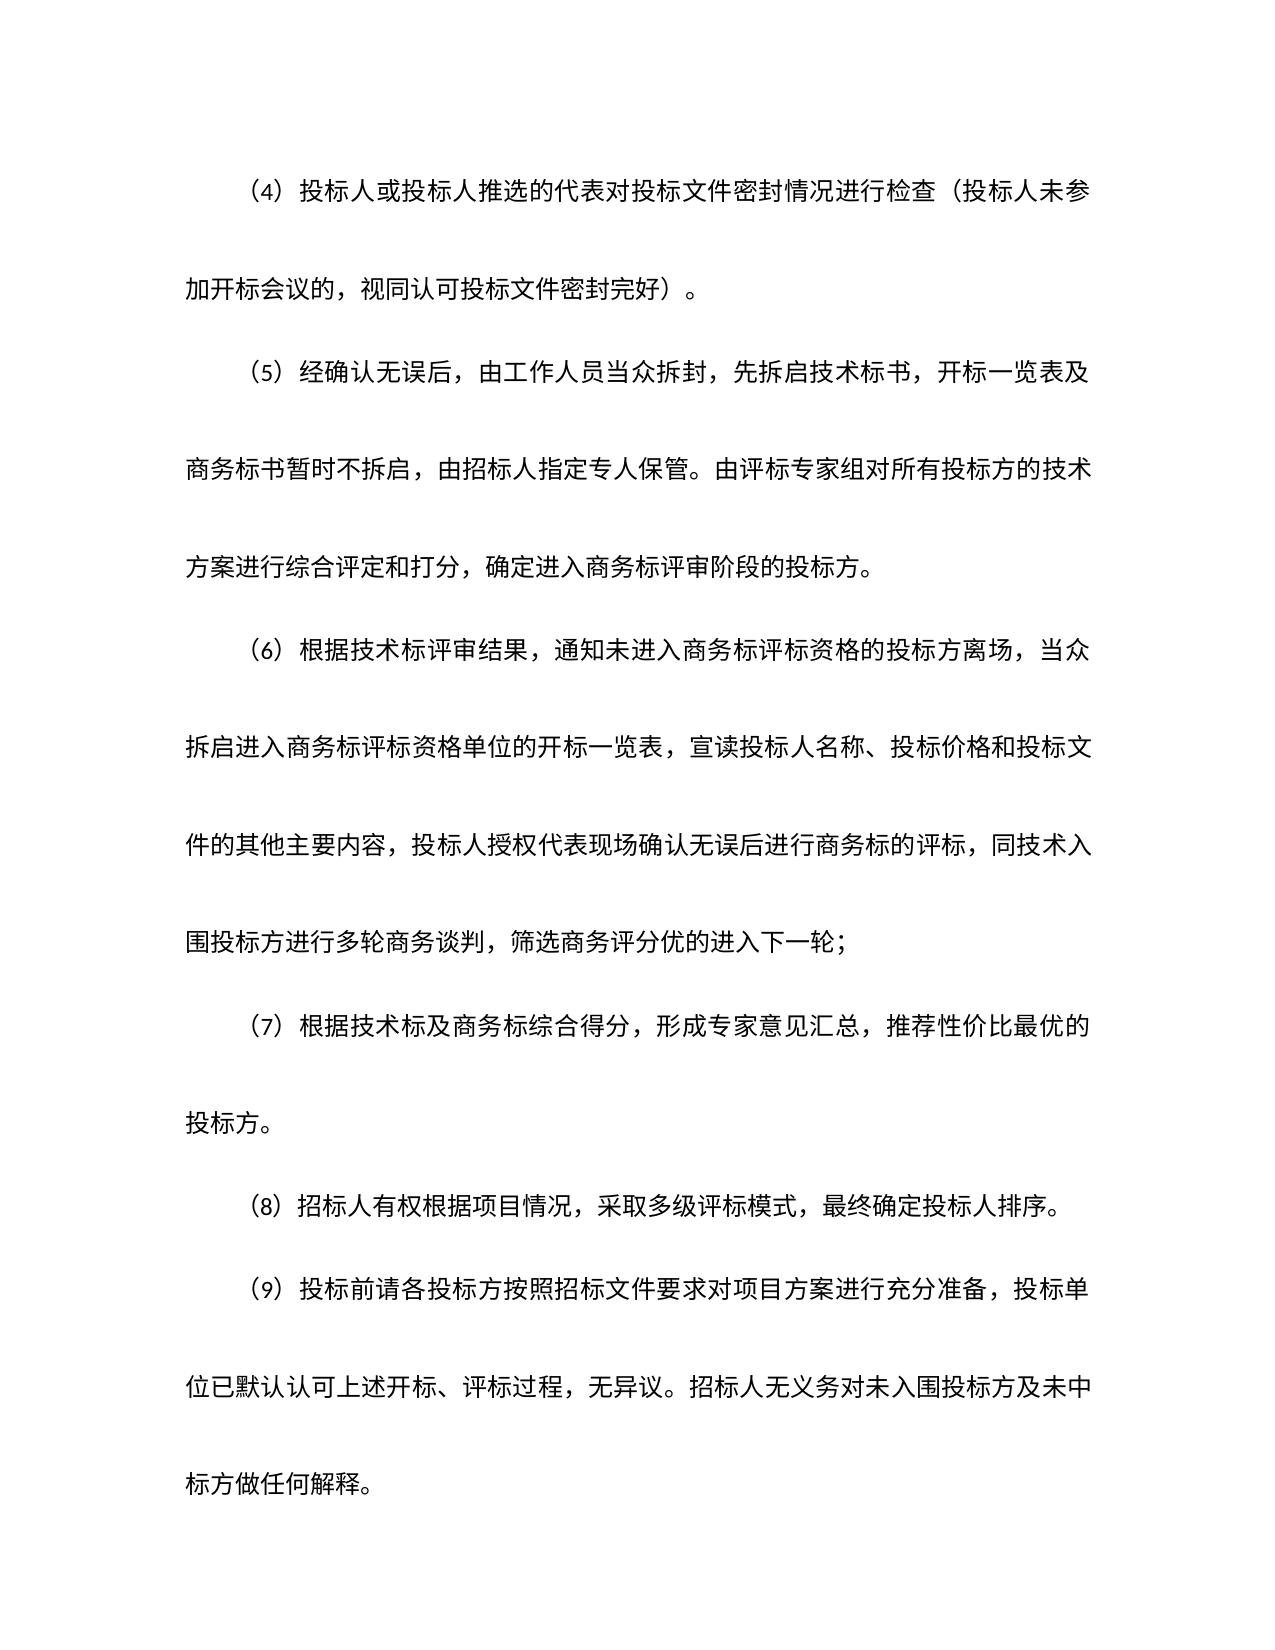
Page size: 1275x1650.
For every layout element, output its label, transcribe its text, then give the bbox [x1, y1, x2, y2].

text （8）招标人有权根据项目情况，采取多级评标模式，最终确定投标人排序。 [185, 1172, 1092, 1237]
text （6）根据技术标评审结果，通知未进入商务标评标资格的投标方离场，当众拆启进入商务标评标资格单位的开标一览表，宣读投标人名称、投标价格和投标文件的其他主要内容，投标人授权代表现场确认无误后进行商务标的评标，同技术入围投标方进行多轮商务谈判，筛选商务评分优的进入下一轮； [185, 616, 1092, 973]
text （7）根据技术标及商务标综合得分，形成专家意见汇总，推荐性价比最优的投标方。 [185, 992, 1092, 1154]
text （5）经确认无误后，由工作人员当众拆封，先拆启技术标书，开标一览表及商务标书暂时不拆启，由招标人指定专人保管。由评标专家组对所有投标方的技术方案进行综合评定和打分，确定进入商务标评审阶段的投标方。 [185, 338, 1092, 598]
text （4）投标人或投标人推选的代表对投标文件密封情况进行检查（投标人未参加开标会议的，视同认可投标文件密封完好）。 [185, 157, 1092, 320]
text （9）投标前请各投标方按照招标文件要求对项目方案进行充分准备，投标单位已默认认可上述开标、评标过程，无异议。招标人无义务对未入围投标方及未中标方做任何解释。 [185, 1255, 1092, 1515]
